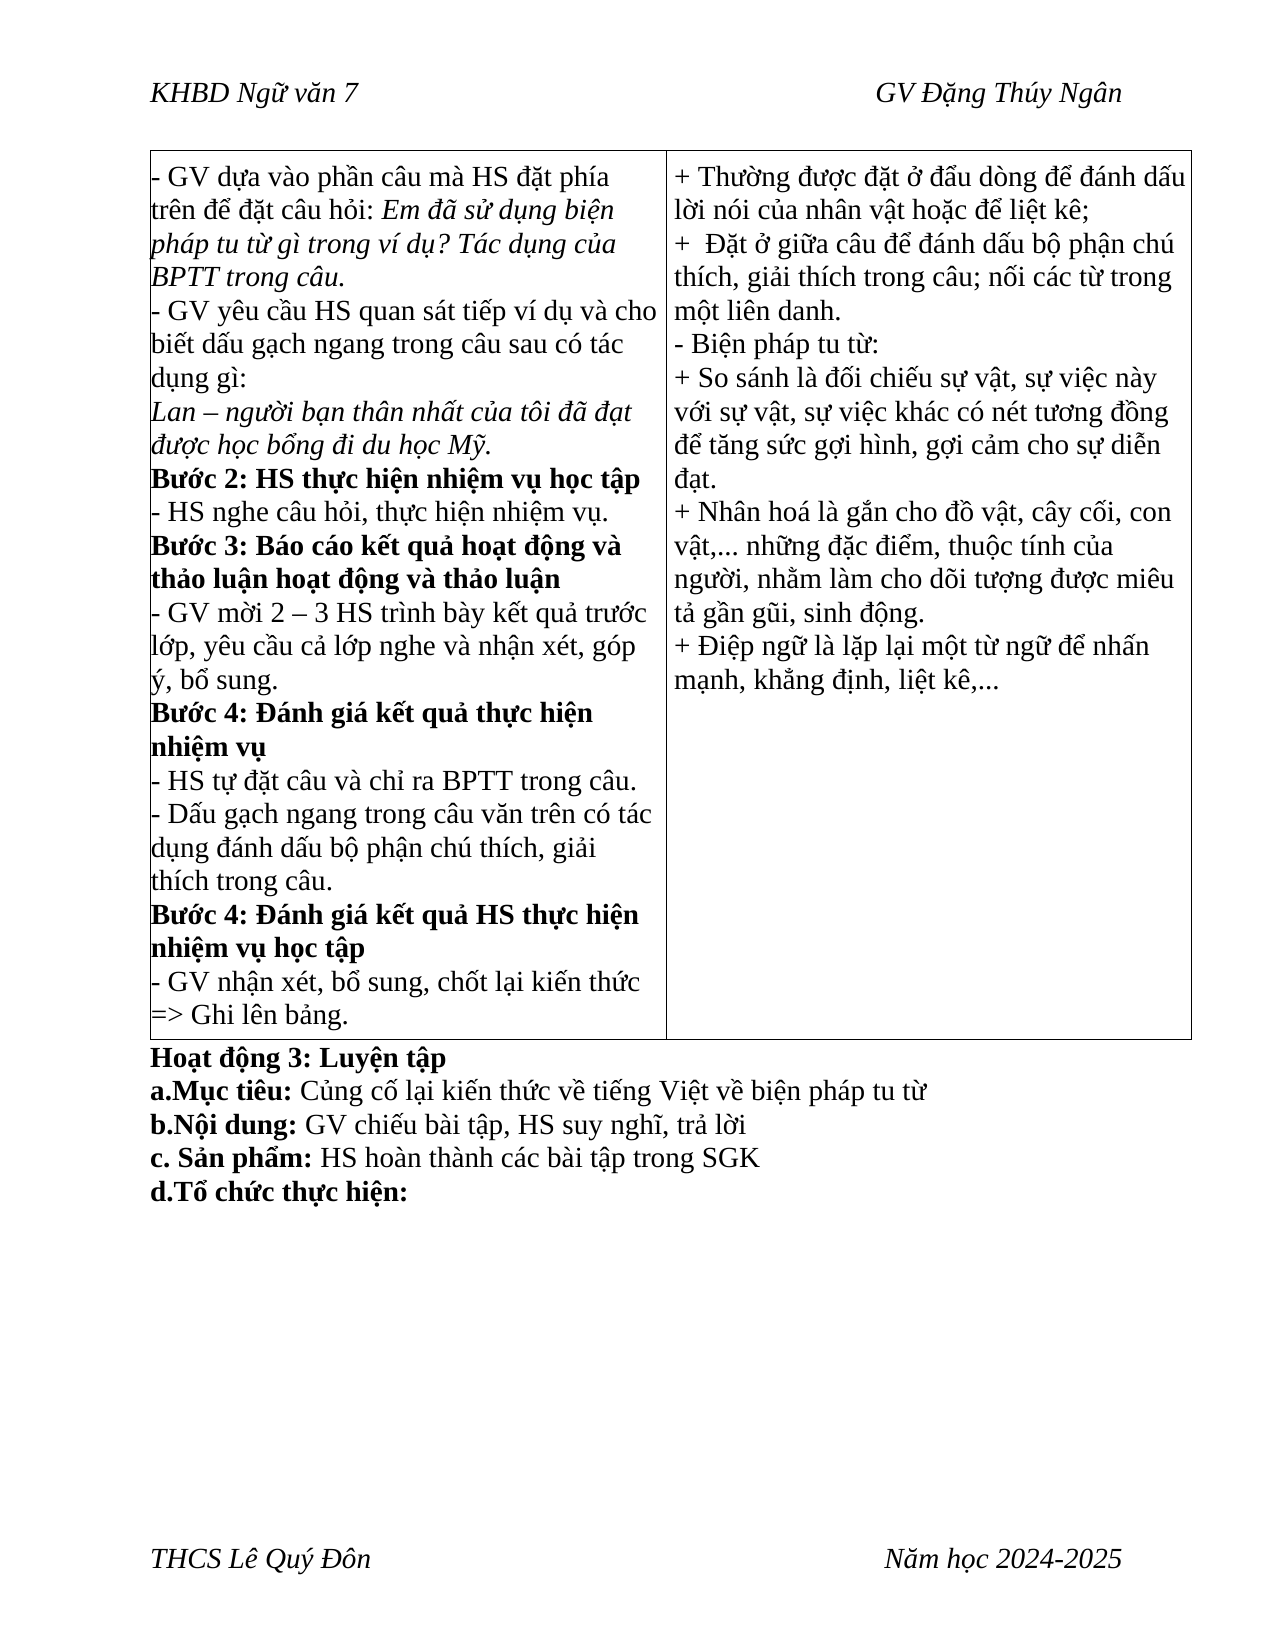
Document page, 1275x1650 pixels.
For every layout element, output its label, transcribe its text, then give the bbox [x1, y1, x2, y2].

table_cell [151, 151, 666, 1039]
text Hoạt động 3: Luyện tập [150, 1040, 1125, 1073]
text d.Tổ chức thực hiện: [150, 1174, 1125, 1207]
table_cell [667, 151, 1191, 1039]
text b.Nội dung: GV chiếu bài tập, HS suy nghĩ, trả lời [150, 1107, 1125, 1140]
text a.Mục tiêu: Củng cố lại kiến thức về tiếng Việt về biện pháp tu từ [150, 1073, 1125, 1107]
text c. Sản phẩm: HS hoàn thành các bài tập trong SGK [150, 1140, 1125, 1174]
